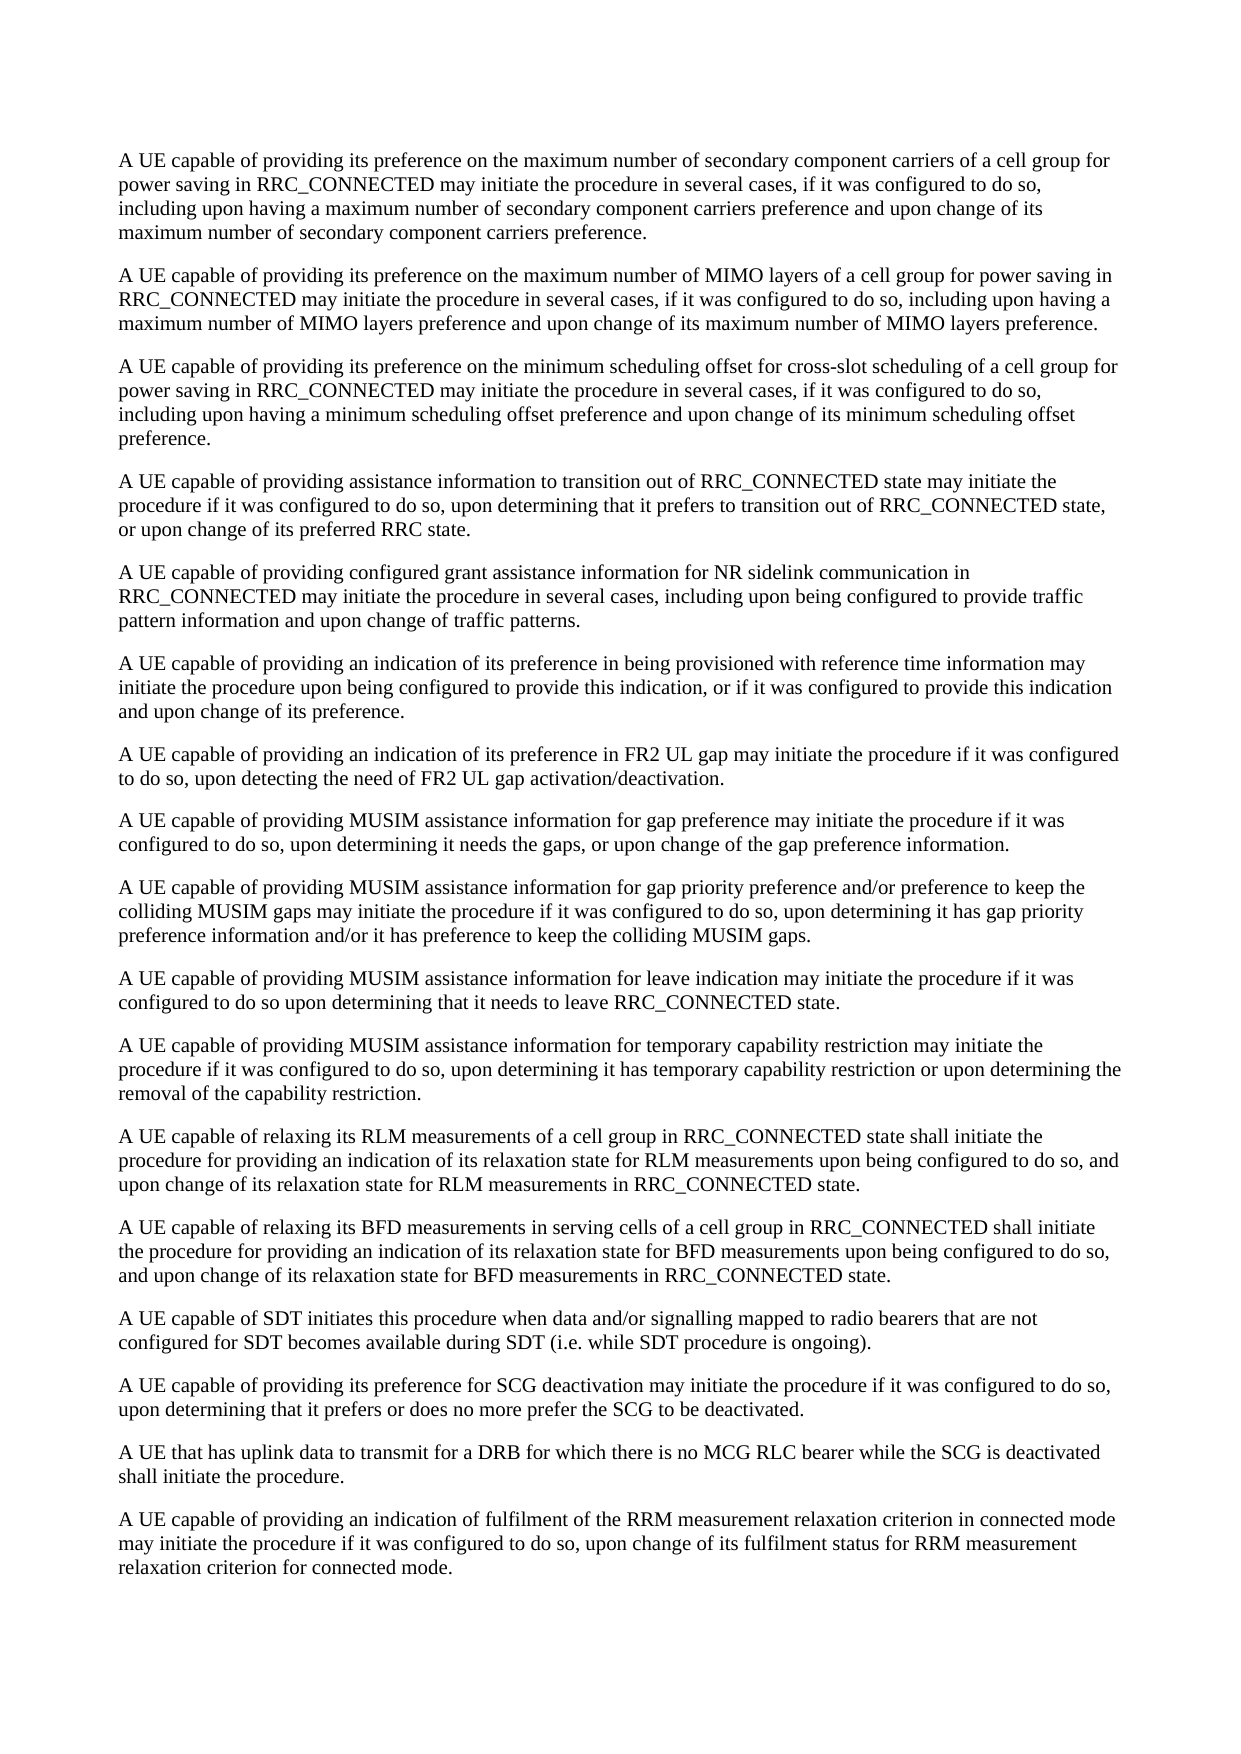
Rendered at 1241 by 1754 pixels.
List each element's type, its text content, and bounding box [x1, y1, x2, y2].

text A UE capable of providing its preference on the maximum number of secondary component carriers of a cell group for power saving in RRC_CONNECTED may initiate the procedure in several cases, if it was configured to do so, including upon having a maximum number of secondary component carriers preference and upon change of its maximum number of secondary component carriers preference. [118, 148, 1122, 244]
text A UE capable of providing its preference on the maximum number of MIMO layers of a cell group for power saving in RRC_CONNECTED may initiate the procedure in several cases, if it was configured to do so, including upon having a maximum number of MIMO layers preference and upon change of its maximum number of MIMO layers preference. [118, 263, 1122, 335]
text A UE capable of providing configured grant assistance information for NR sidelink communication in RRC_CONNECTED may initiate the procedure in several cases, including upon being configured to provide traffic pattern information and upon change of traffic patterns. [118, 559, 1122, 632]
text A UE capable of relaxing its BFD measurements in serving cells of a cell group in RRC_CONNECTED shall initiate the procedure for providing an indication of its relaxation state for BFD measurements upon being configured to do so, and upon change of its relaxation state for BFD measurements in RRC_CONNECTED state. [118, 1215, 1122, 1287]
text A UE capable of providing an indication of its preference in FR2 UL gap may initiate the procedure if it was configured to do so, upon detecting the need of FR2 UL gap activation/deactivation. [118, 741, 1122, 789]
text A UE capable of providing MUSIM assistance information for gap preference may initiate the procedure if it was configured to do so, upon determining it needs the gaps, or upon change of the gap preference information. [118, 808, 1122, 856]
text A UE capable of providing MUSIM assistance information for leave indication may initiate the procedure if it was configured to do so upon determining that it needs to leave RRC_CONNECTED state. [118, 966, 1122, 1014]
text A UE capable of providing MUSIM assistance information for temporary capability restriction may initiate the procedure if it was configured to do so, upon determining it has temporary capability restriction or upon determining the removal of the capability restriction. [118, 1033, 1122, 1105]
text A UE capable of providing an indication of its preference in being provisioned with reference time information may initiate the procedure upon being configured to provide this indication, or if it was configured to provide this indication and upon change of its preference. [118, 651, 1122, 723]
text A UE capable of providing assistance information to transition out of RRC_CONNECTED state may initiate the procedure if it was configured to do so, upon determining that it prefers to transition out of RRC_CONNECTED state, or upon change of its preferred RRC state. [118, 469, 1122, 541]
text A UE capable of SDT initiates this procedure when data and/or signalling mapped to radio bearers that are not configured for SDT becomes available during SDT (i.e. while SDT procedure is ongoing). [118, 1306, 1122, 1354]
text A UE capable of providing its preference on the minimum scheduling offset for cross-slot scheduling of a cell group for power saving in RRC_CONNECTED may initiate the procedure in several cases, if it was configured to do so, including upon having a minimum scheduling offset preference and upon change of its minimum scheduling offset preference. [118, 354, 1122, 450]
text A UE capable of providing an indication of fulfilment of the RRM measurement relaxation criterion in connected mode may initiate the procedure if it was configured to do so, upon change of its fulfilment status for RRM measurement relaxation criterion for connected mode. [118, 1506, 1122, 1579]
text A UE capable of relaxing its RLM measurements of a cell group in RRC_CONNECTED state shall initiate the procedure for providing an indication of its relaxation state for RLM measurements upon being configured to do so, and upon change of its relaxation state for RLM measurements in RRC_CONNECTED state. [118, 1124, 1122, 1196]
text A UE capable of providing MUSIM assistance information for gap priority preference and/or preference to keep the colliding MUSIM gaps may initiate the procedure if it was configured to do so, upon determining it has gap priority preference information and/or it has preference to keep the colliding MUSIM gaps. [118, 875, 1122, 947]
text A UE capable of providing its preference for SCG deactivation may initiate the procedure if it was configured to do so, upon determining that it prefers or does no more prefer the SCG to be deactivated. [118, 1373, 1122, 1421]
text A UE that has uplink data to transmit for a DRB for which there is no MCG RLC bearer while the SCG is deactivated shall initiate the procedure. [118, 1439, 1122, 1488]
